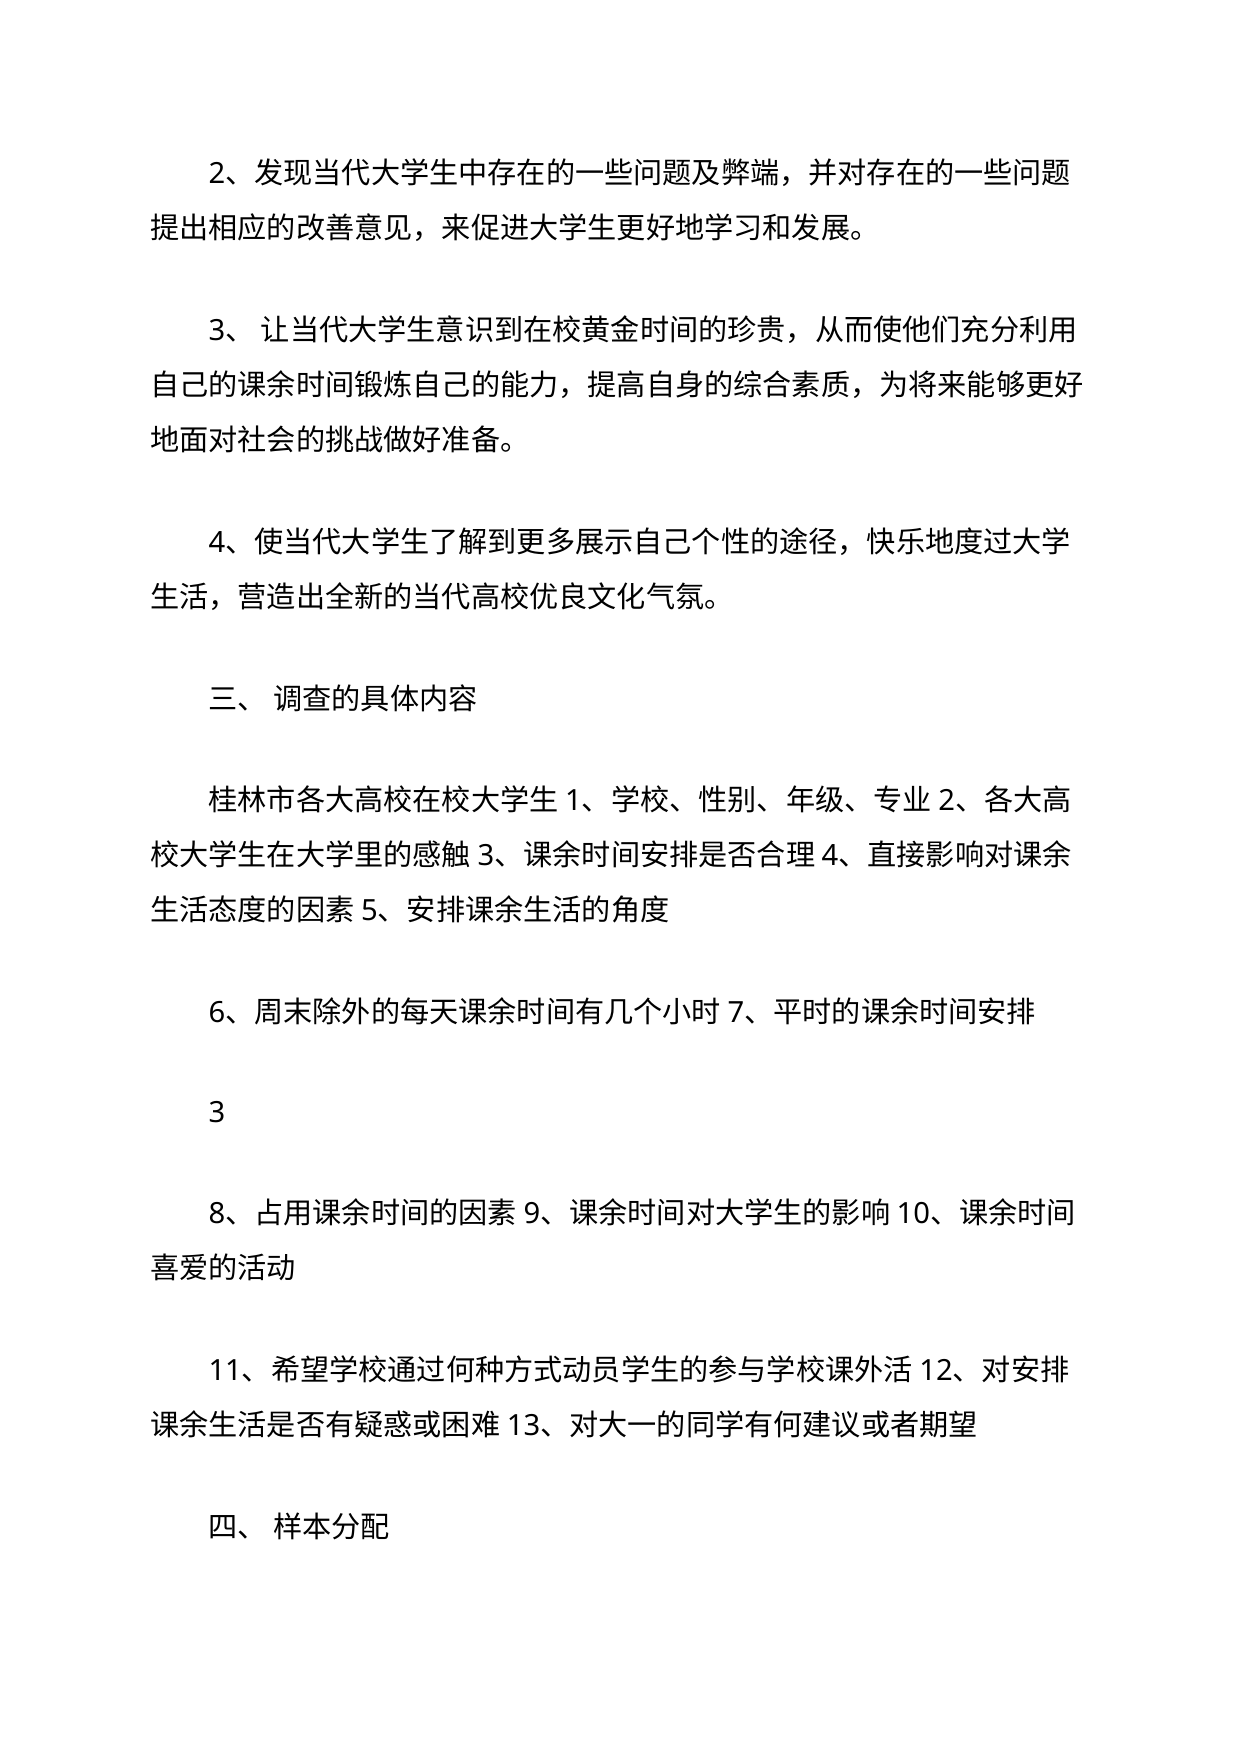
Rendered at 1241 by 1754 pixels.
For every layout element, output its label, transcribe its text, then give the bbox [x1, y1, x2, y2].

text 四、 样本分配 [150, 1503, 1090, 1545]
text 4、使当代大学生了解到更多展示自己个性的途径，快乐地度过大学生活，营造出全新的当代高校优良文化气氛。 [150, 518, 1090, 616]
text 桂林市各大高校在校大学生 1、学校、性别、年级、专业 2、各大高校大学生在大学里的感触 3、课余时间安排是否合理 4、直接影响对课余生活态度的因素 5、安排课余生活的角度 [150, 777, 1090, 929]
text 三、 调查的具体内容 [150, 675, 1090, 717]
text 3 [150, 1091, 1090, 1131]
text 3、 让当代大学生意识到在校黄金时间的珍贵，从而使他们充分利用自己的课余时间锻炼自己的能力，提高自身的综合素质，为将来能够更好地面对社会的挑战做好准备。 [150, 307, 1090, 459]
text 2、发现当代大学生中存在的一些问题及弊端，并对存在的一些问题提出相应的改善意见，来促进大学生更好地学习和发展。 [150, 150, 1090, 247]
text 6、周末除外的每天课余时间有几个小时 7、平时的课余时间安排 [150, 989, 1090, 1031]
text 11、希望学校通过何种方式动员学生的参与学校课外活 12、对安排课余生活是否有疑惑或困难 13、对大一的同学有何建议或者期望 [150, 1346, 1090, 1443]
text 8、占用课余时间的因素 9、课余时间对大学生的影响 10、课余时间喜爱的活动 [150, 1189, 1090, 1287]
